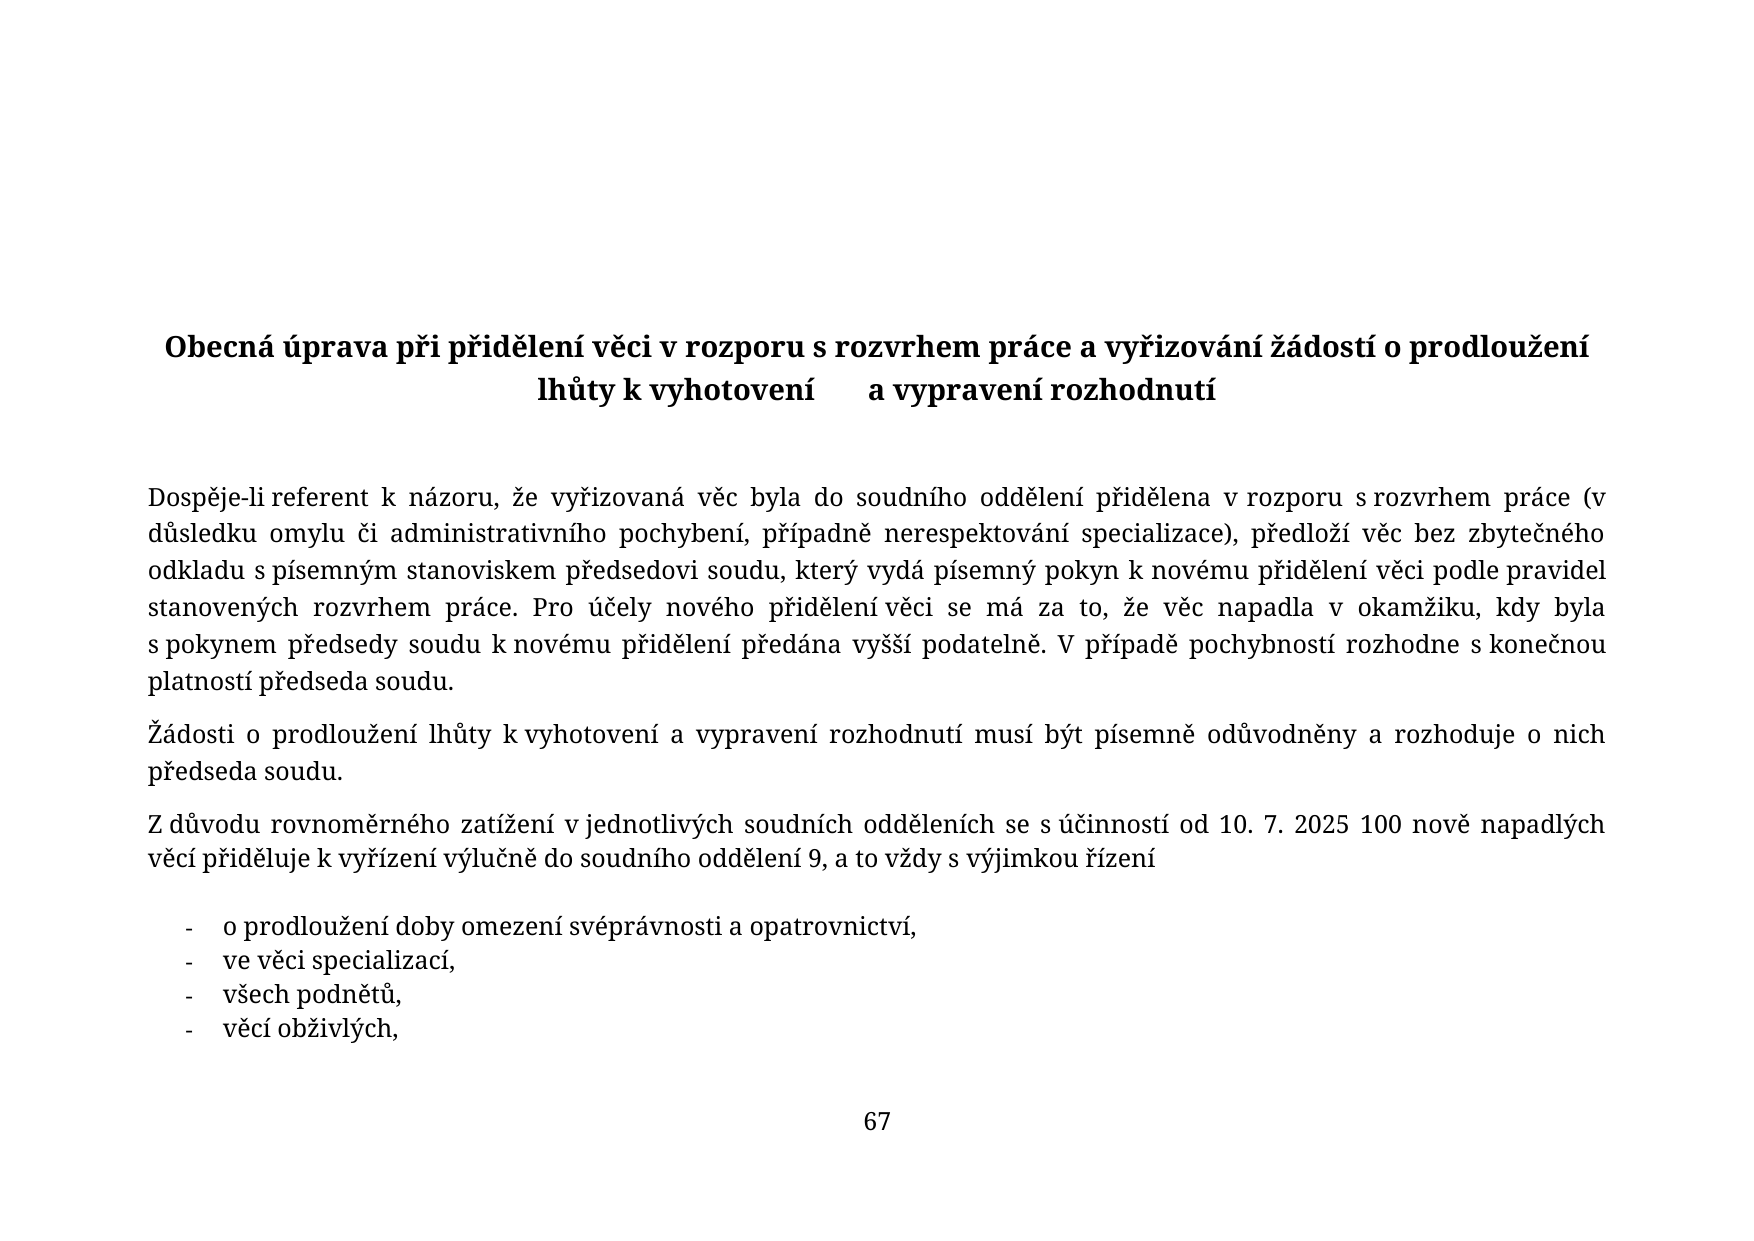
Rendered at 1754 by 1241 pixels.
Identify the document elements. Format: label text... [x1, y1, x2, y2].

list všech podnětů, [185, 977, 1606, 1011]
list o prodloužení doby omezení svéprávnosti a opatrovnictví, [185, 909, 1606, 943]
text Obecná úprava při přidělení věci v rozporu s rozvrhem práce a vyřizování žádostí o prodloužení lhůty k vyhotovení a vypravení rozhodnutí [148, 327, 1606, 409]
text Žádosti o prodloužení lhůty k vyhotovení a vypravení rozhodnutí musí být písemně odůvodněny a rozhoduje o nich předseda soudu. [148, 717, 1606, 787]
list ve věci specializací, [185, 943, 1606, 977]
text Dospěje-li referent k názoru, že vyřizovaná věc byla do soudního oddělení přidělena v rozporu s rozvrhem práce (v důsledku omylu či administrativního pochybení, případně nerespektování specializace), předloží věc bez zbytečného odkladu s písemným stanoviskem předsedovi soudu, který vydá písemný pokyn k novému přidělení věci podle pravidel stanovených rozvrhem práce. Pro účely nového přidělení věci se má za to, že věc napadla v okamžiku, kdy byla s pokynem předsedy soudu k novému přidělení předána vyšší podatelně. V případě pochybností rozhodne s konečnou platností předseda soudu. [148, 479, 1606, 697]
list věcí obživlých, [185, 1011, 1606, 1045]
text Z důvodu rovnoměrného zatížení v jednotlivých soudních odděleních se s účinností od 10. 7. 2025 100 nově napadlých věcí přiděluje k vyřízení výlučně do soudního oddělení 9, a to vždy s výjimkou řízení [148, 807, 1606, 875]
